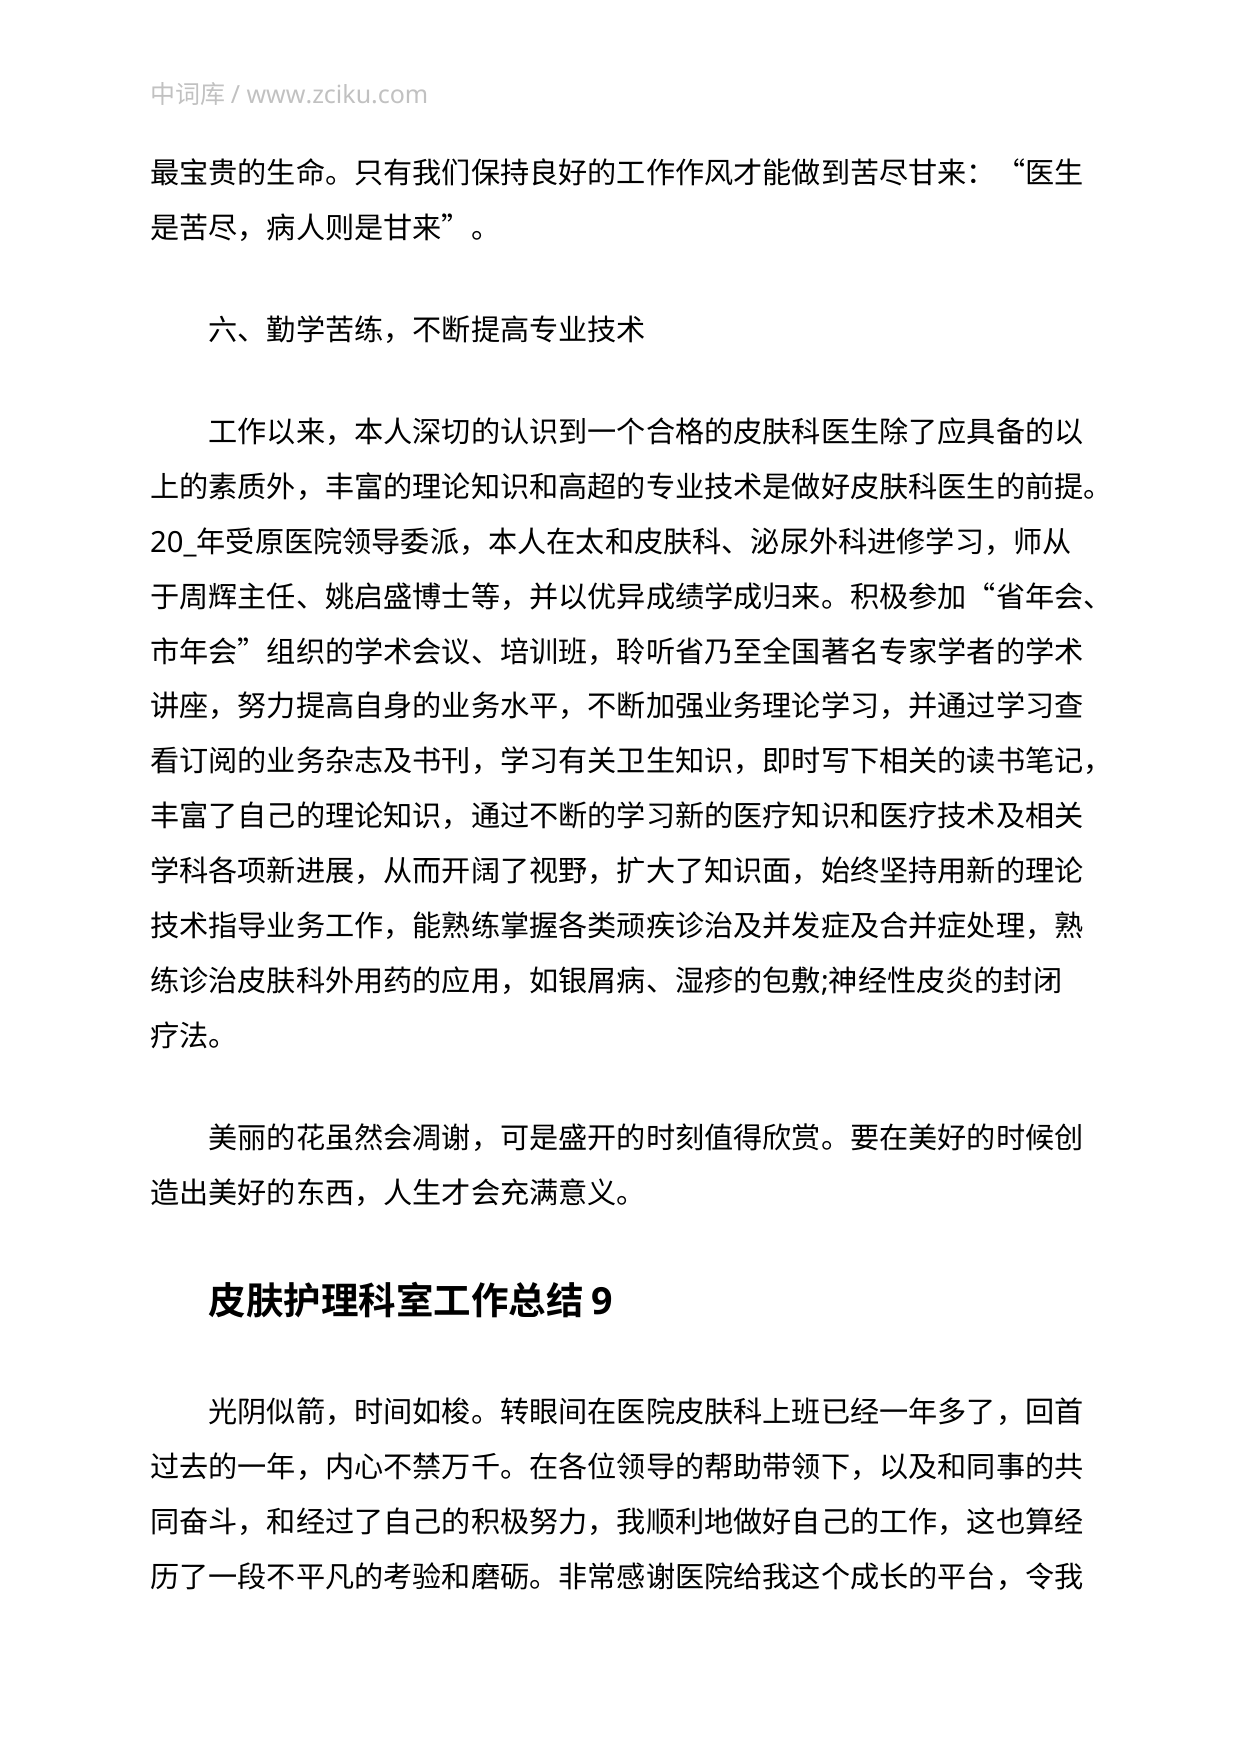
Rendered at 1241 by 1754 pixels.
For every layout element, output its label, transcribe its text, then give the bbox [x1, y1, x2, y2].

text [150, 1388, 1090, 1596]
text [150, 150, 1090, 247]
text 六、勤学苦练，不断提高专业技术 [150, 307, 1090, 349]
text 皮肤护理科室工作总结9 [150, 1271, 1090, 1325]
text 工作以来，本人深切的认识到一个合格的皮肤科医生除了应具备的以上的素质外，丰富的理论知识和高超的专业技术是做好皮肤科医生的前提。20_年受原医院领导委派，本人在太和皮肤科、泌尿外科进修学习，师从于周辉主任、姚启盛博士等，并以优异成绩学成归来。积极参加“省年会、市年会”组织的学术会议、培训班，聆听省乃至全国著名专家学者的学术讲座，努力提高自身的业务水平，不断加强业务理论学习，并通过学习查看订阅的业务杂志及书刊，学习有关卫生知识，即时写下相关的读书笔记，丰富了自己的理论知识，通过不断的学习新的医疗知识和医疗技术及相关学科各项新进展，从而开阔了视野，扩大了知识面，始终坚持用新的理论技术指导业务工作，能熟练掌握各类顽疾诊治及并发症及合并症处理，熟练诊治皮肤科外用药的应用，如银屑病、湿疹的包敷;神经性皮炎的封闭疗法。 [150, 408, 1090, 1055]
text 美丽的花虽然会凋谢，可是盛开的时刻值得欣赏。要在美好的时候创造出美好的东西，人生才会充满意义。 [150, 1114, 1090, 1211]
